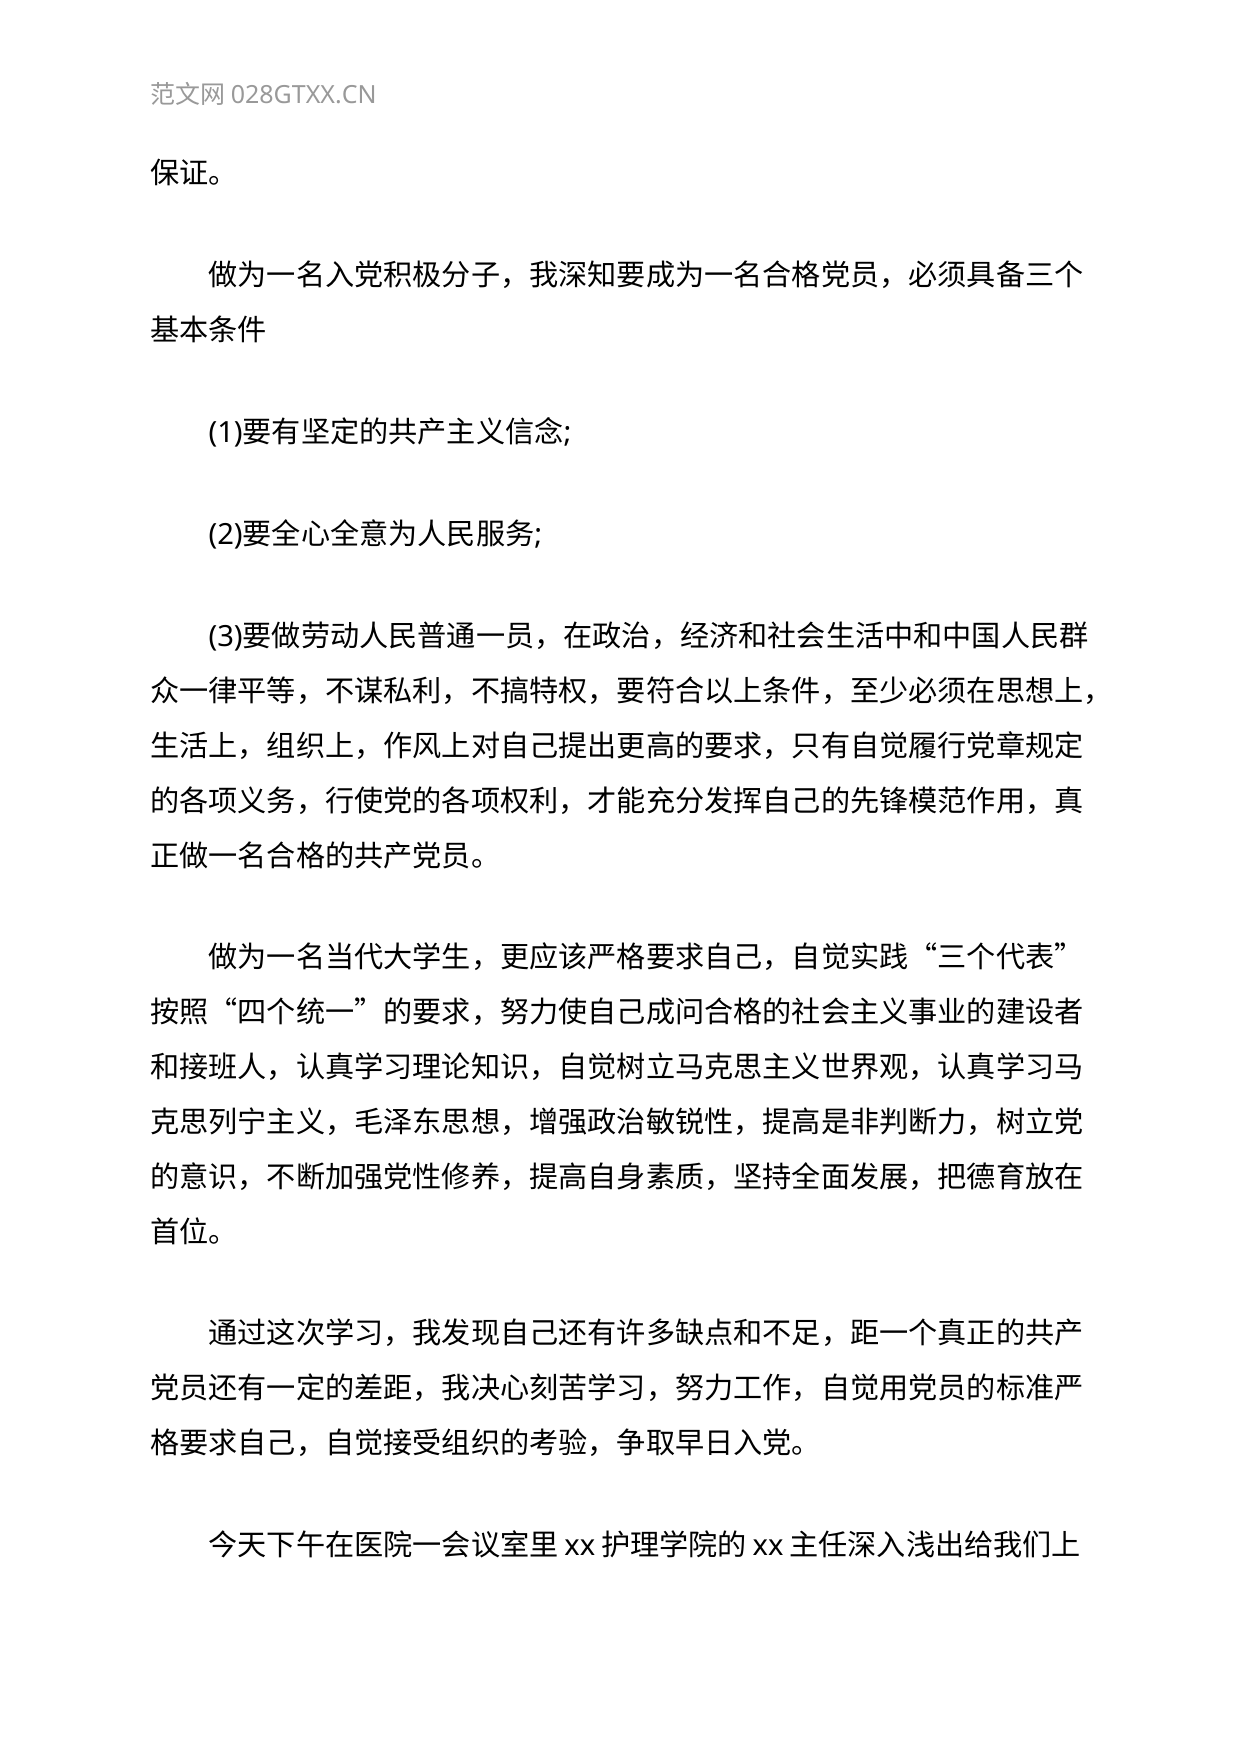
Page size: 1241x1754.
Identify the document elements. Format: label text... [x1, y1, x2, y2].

text (3)要做劳动人民普通一员，在政治，经济和社会生活中和中国人民群众一律平等，不谋私利，不搞特权，要符合以上条件，至少必须在思想上，生活上，组织上，作风上对自己提出更高的要求，只有自觉履行党章规定的各项义务，行使党的各项权利，才能充分发挥自己的先锋模范作用，真正做一名合格的共产党员。 [150, 612, 1090, 874]
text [150, 1522, 1090, 1564]
text 通过这次学习，我发现自己还有许多缺点和不足，距一个真正的共产党员还有一定的差距，我决心刻苦学习，努力工作，自觉用党员的标准严格要求自己，自觉接受组织的考验，争取早日入党。 [150, 1310, 1090, 1462]
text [150, 150, 1090, 192]
text 做为一名当代大学生，更应该严格要求自己，自觉实践“三个代表”按照“四个统一”的要求，努力使自己成问合格的社会主义事业的建设者和接班人，认真学习理论知识，自觉树立马克思主义世界观，认真学习马克思列宁主义，毛泽东思想，增强政治敏锐性，提高是非判断力，树立党的意识，不断加强党性修养，提高自身素质，坚持全面发展，把德育放在首位。 [150, 934, 1090, 1251]
text 做为一名入党积极分子，我深知要成为一名合格党员，必须具备三个基本条件 [150, 252, 1090, 349]
text (1)要有坚定的共产主义信念; [150, 408, 1090, 451]
text (2)要全心全意为人民服务; [150, 510, 1090, 553]
